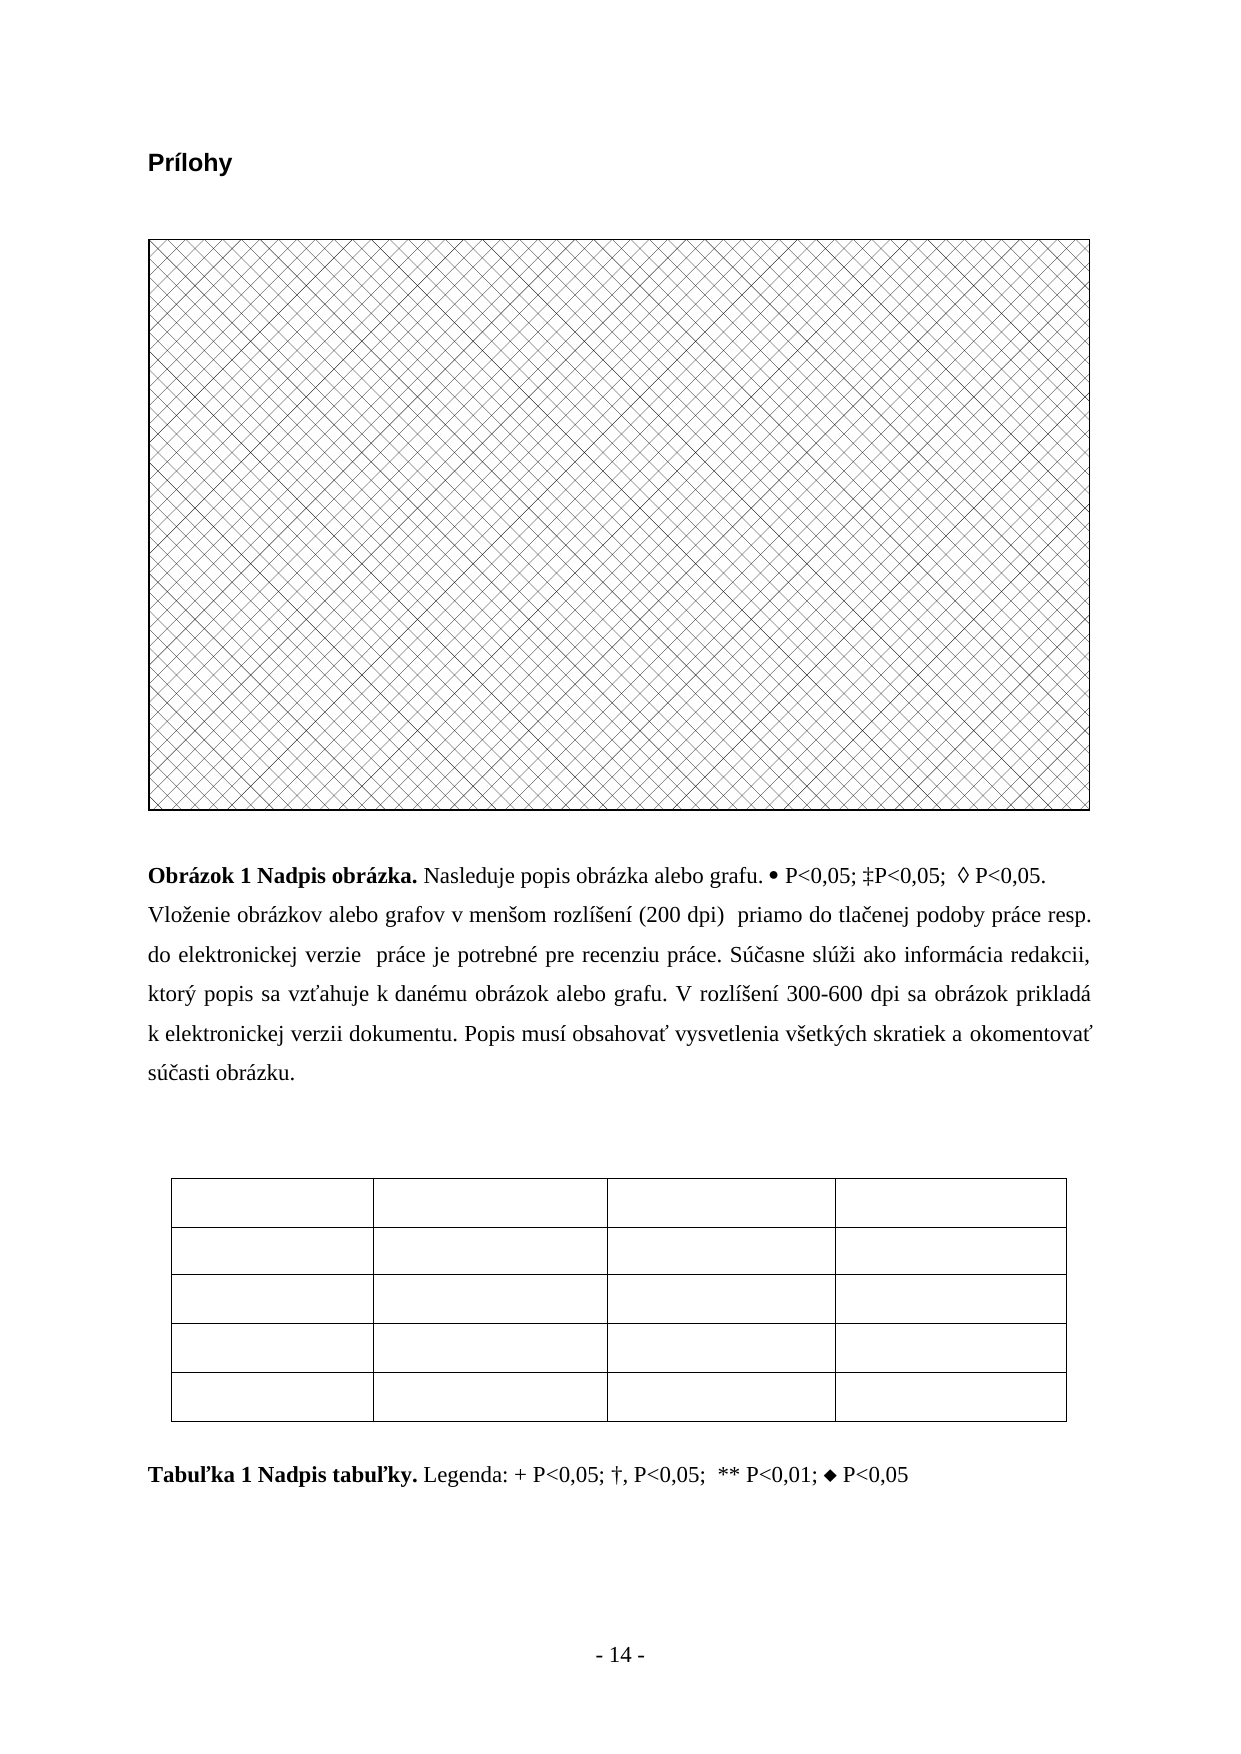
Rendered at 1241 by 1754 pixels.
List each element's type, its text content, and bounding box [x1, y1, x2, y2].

table_cell [836, 1275, 1066, 1323]
table_header [836, 1179, 1066, 1227]
table_cell [172, 1324, 373, 1372]
table_cell [836, 1228, 1066, 1274]
table_cell [172, 1275, 373, 1323]
table_cell [836, 1373, 1066, 1421]
table_cell [608, 1324, 835, 1372]
table_cell [172, 1373, 373, 1421]
table_cell [374, 1373, 607, 1421]
table_cell [608, 1228, 835, 1274]
table_cell [608, 1275, 835, 1323]
table_cell [374, 1324, 607, 1372]
table_header [172, 1179, 373, 1227]
text Tabuľka 1 Nadpis tabuľky. Legenda: + P<0,05; †, P<0,05; ** P<0,01; P<0,05 [148, 1461, 1093, 1488]
table_cell [608, 1373, 835, 1421]
text Prílohy [148, 148, 1093, 176]
table_cell [374, 1275, 607, 1323]
table_header [608, 1179, 835, 1227]
table_cell [836, 1324, 1066, 1372]
table_cell [172, 1228, 373, 1274]
text Obrázok 1 Nadpis obrázka. Nasleduje popis obrázka alebo grafu. P<0,05; ‡P<0,05; P<0,05. [148, 862, 1093, 888]
text Vloženie obrázkov alebo grafov v menšom rozlíšení (200 dpi) priamo do tlačenej podoby práce resp. do elektronickej verzie práce je potrebné pre recenziu práce. Súčasne slúži ako informácia redakcii, ktorý popis sa vzťahuje k danému obrázok alebo grafu. V rozlíšení 300-600 dpi sa obrázok prikladá k elektronickej verzii dokumentu. Popis musí obsahovať vysvetlenia všetkých skratiek a okomentovať súčasti obrázku. [148, 901, 1093, 1086]
table_cell [374, 1228, 607, 1274]
table_header [374, 1179, 607, 1227]
